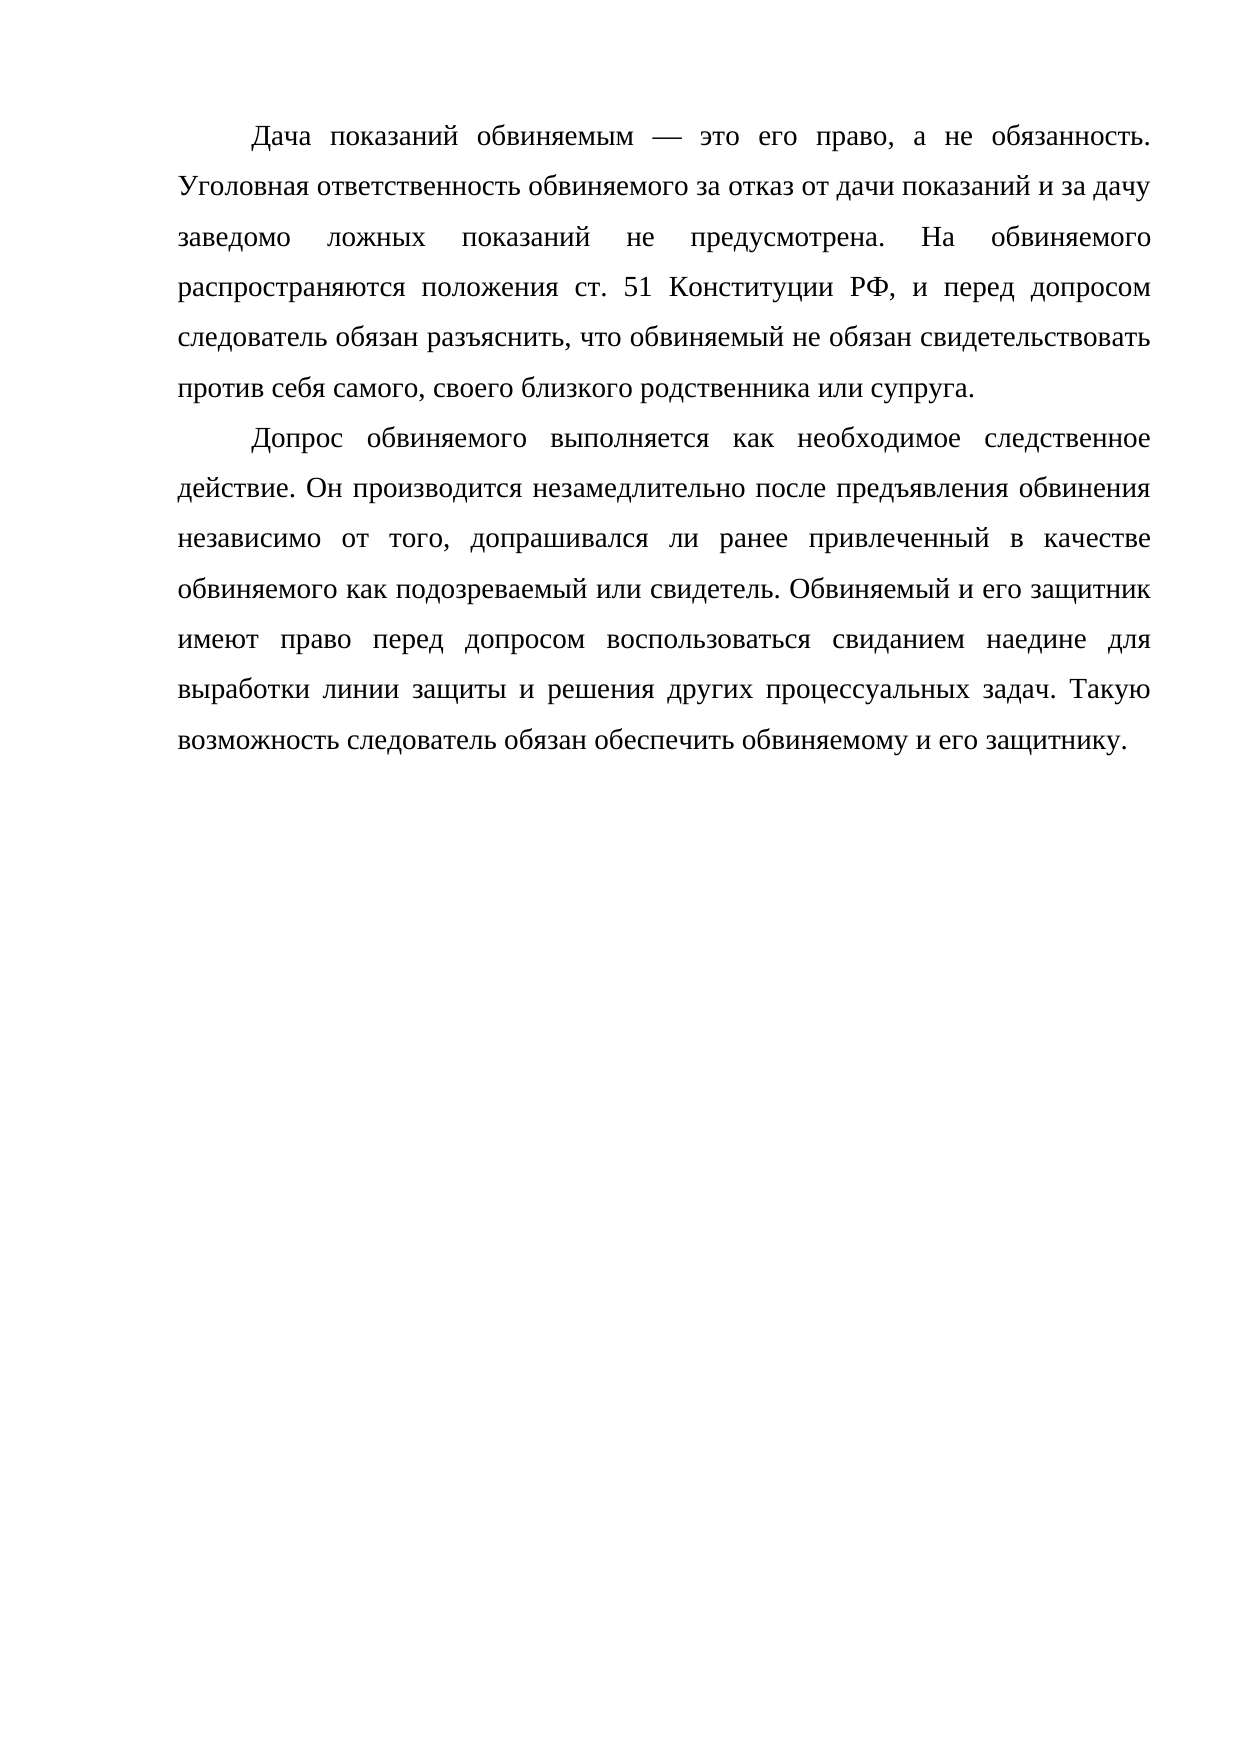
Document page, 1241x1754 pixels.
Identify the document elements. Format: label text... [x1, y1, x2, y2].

text Допрос обвиняемого выполняется как необходимое следственное действие. Он производится незамедлительно после предъявления обвинения независимо от того, допрашивался ли ранее привлеченный в качестве обвиняемого как подозреваемый или свидетель. Обвиняемый и его защитник имеют право перед допросом воспользоваться свиданием наедине для выработки линии защиты и решения других процессуальных задач. Такую возможность следователь обязан обеспечить обвиняемому и его защитнику. [177, 420, 1152, 755]
text Дача показаний обвиняемым — это его право, а не обязанность. Уголовная ответственность обвиняемого за отказ от дачи показаний и за дачу заведомо ложных показаний не предусмотрена. На обвиняемого распространяются положения ст. 51 Конституции РФ, и перед допросом следователь обязан разъяснить, что обвиняемый не обязан свидетельствовать против себя самого, своего близкого родственника или супруга. [177, 118, 1152, 403]
